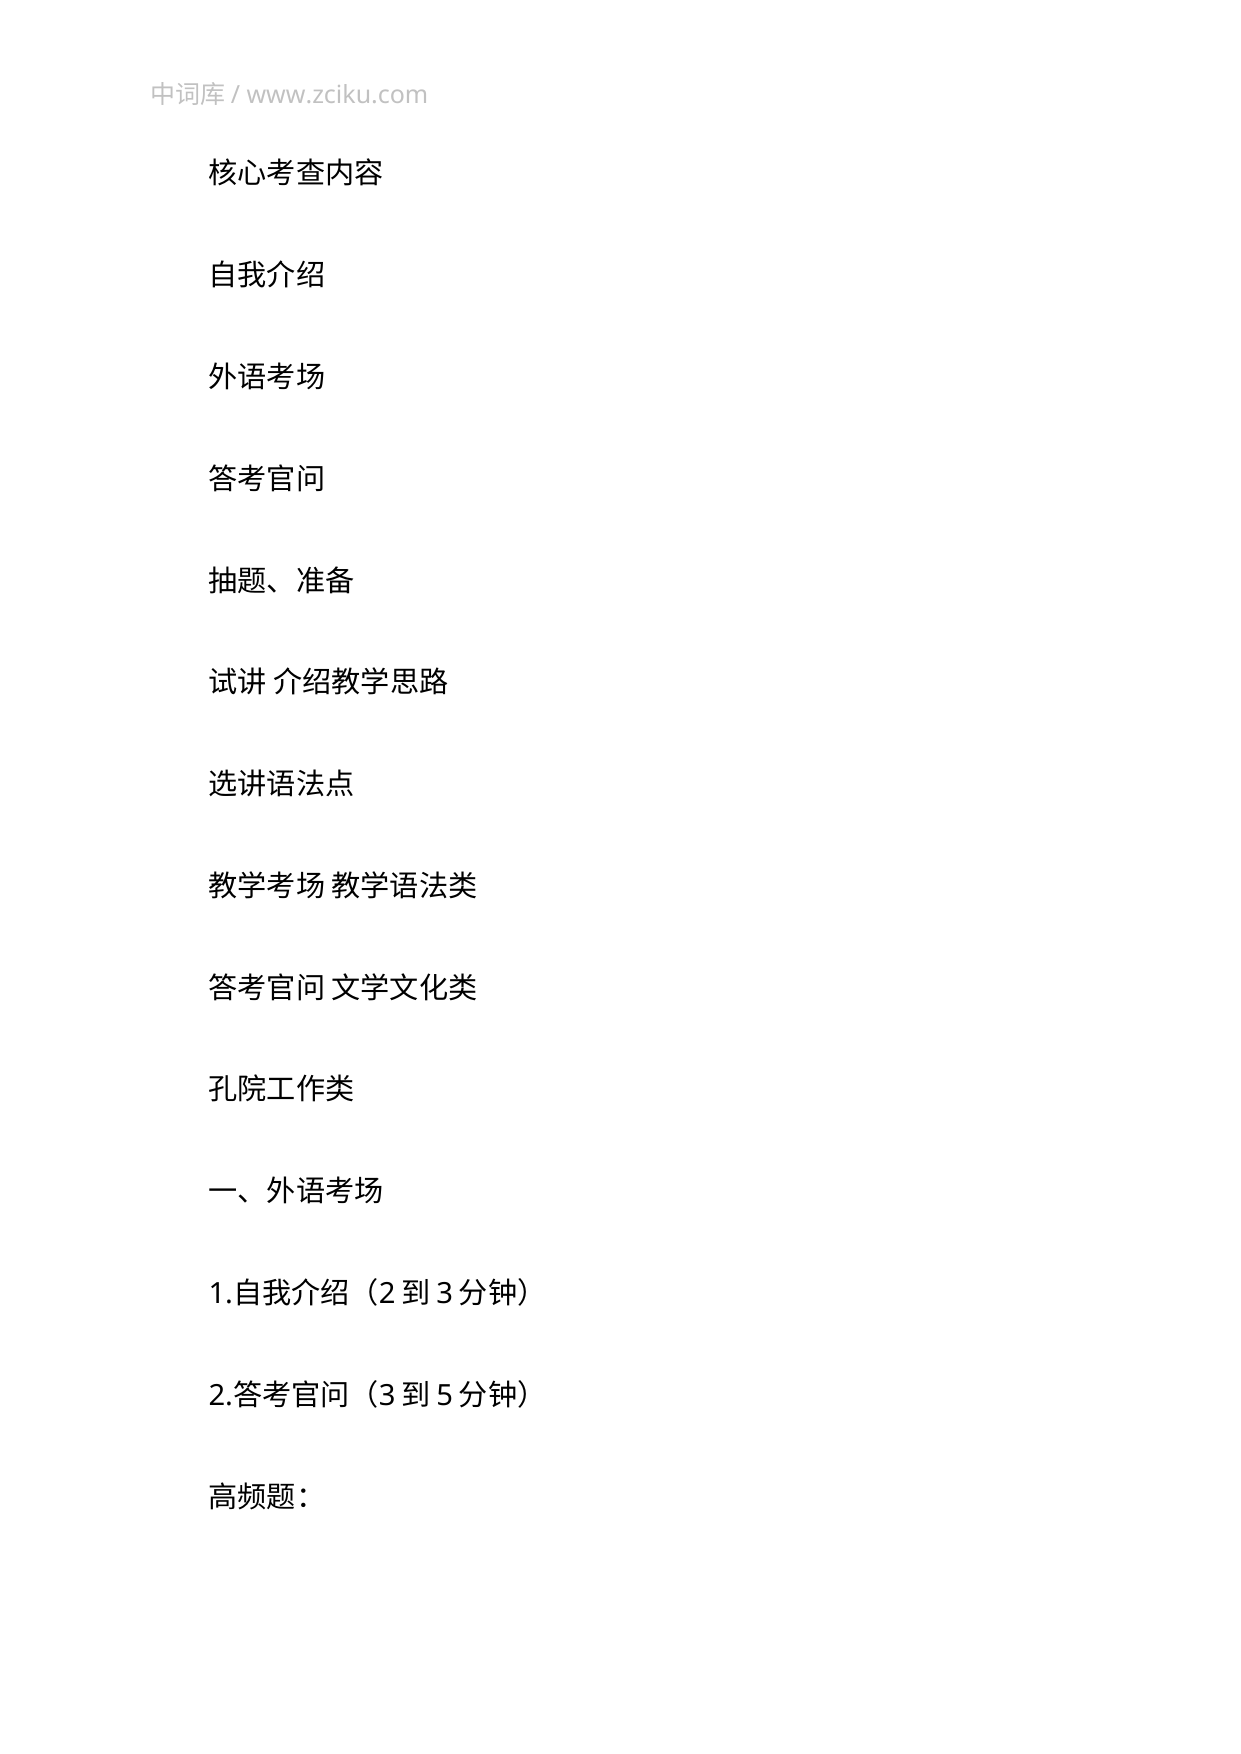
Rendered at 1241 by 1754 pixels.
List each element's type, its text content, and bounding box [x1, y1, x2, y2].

text 答考官问 文学文化类 [150, 964, 1090, 1006]
text 教学考场 教学语法类 [150, 862, 1090, 905]
text 答考官问 [150, 455, 1090, 498]
text 自我介绍 [150, 252, 1090, 294]
text 一、外语考场 [150, 1168, 1090, 1210]
text 高频题： [150, 1473, 1090, 1516]
text 1.自我介绍（2到3分钟） [150, 1269, 1090, 1312]
text 2.答考官问（3到5分钟） [150, 1371, 1090, 1414]
text 试讲 介绍教学思路 [150, 659, 1090, 701]
text 孔院工作类 [150, 1066, 1090, 1108]
text 抽题、准备 [150, 557, 1090, 599]
text 选讲语法点 [150, 761, 1090, 803]
text 外语考场 [150, 353, 1090, 396]
text 核心考查内容 [150, 150, 1090, 192]
